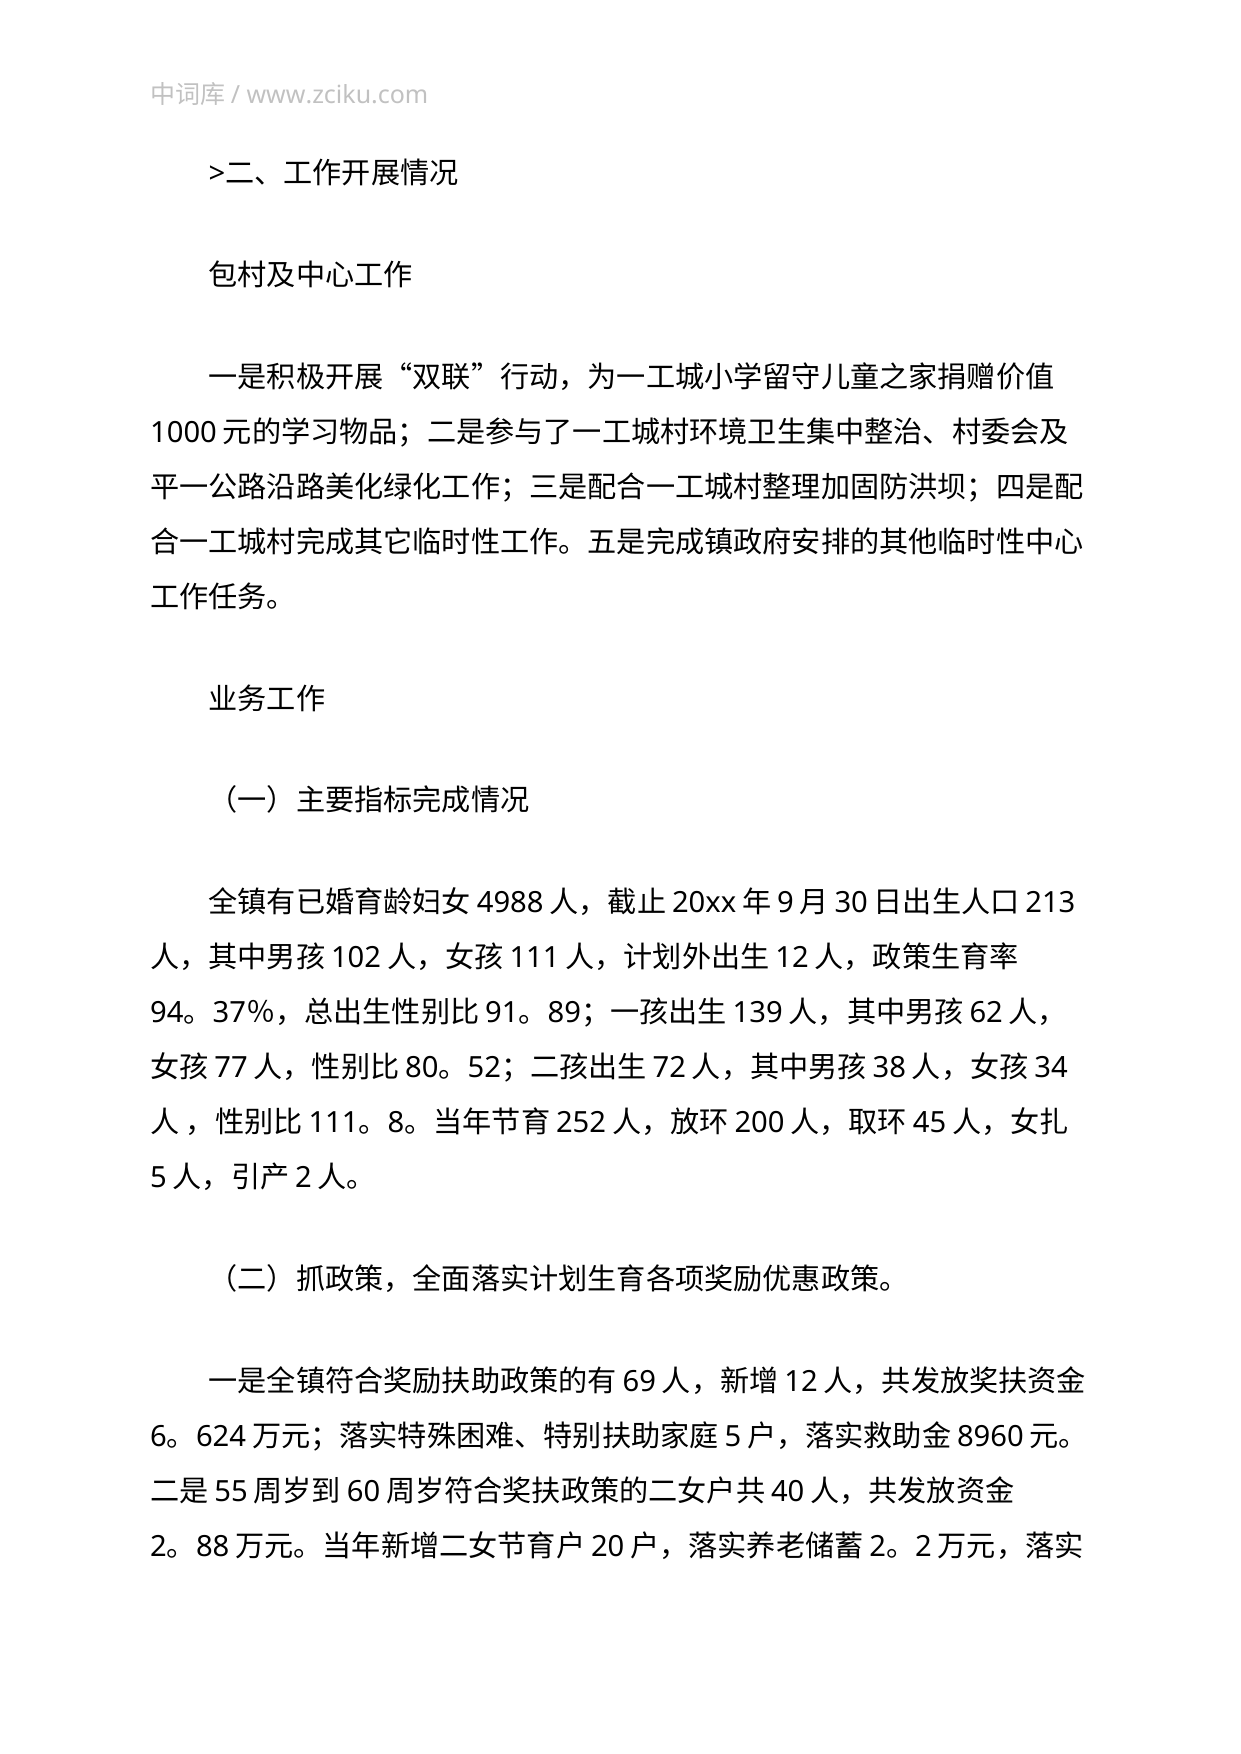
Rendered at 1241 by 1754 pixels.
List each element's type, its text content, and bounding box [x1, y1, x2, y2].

text 业务工作 [150, 675, 1090, 717]
text 一是积极开展“双联”行动，为一工城小学留守儿童之家捐赠价值1000元的学习物品；二是参与了一工城村环境卫生集中整治、村委会及平一公路沿路美化绿化工作；三是配合一工城村整理加固防洪坝；四是配合一工城村完成其它临时性工作。五是完成镇政府安排的其他临时性中心工作任务。 [150, 354, 1090, 616]
text >二、工作开展情况 [150, 150, 1090, 192]
text 全镇有已婚育龄妇女4988人，截止20xx年9月30日出生人口213人，其中男孩102人，女孩111人，计划外出生12人，政策生育率94。37％，总出生性别比91。89；一孩出生139人，其中男孩62人，女孩77人，性别比80。52；二孩出生72人，其中男孩38人，女孩34人 ，性别比111。8。当年节育252人，放环200人，取环45人，女扎5人，引产2人。 [150, 879, 1090, 1196]
text （一）主要指标完成情况 [150, 777, 1090, 819]
text 包村及中心工作 [150, 252, 1090, 294]
text （二）抓政策，全面落实计划生育各项奖励优惠政策。 [150, 1256, 1090, 1298]
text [150, 1357, 1090, 1565]
